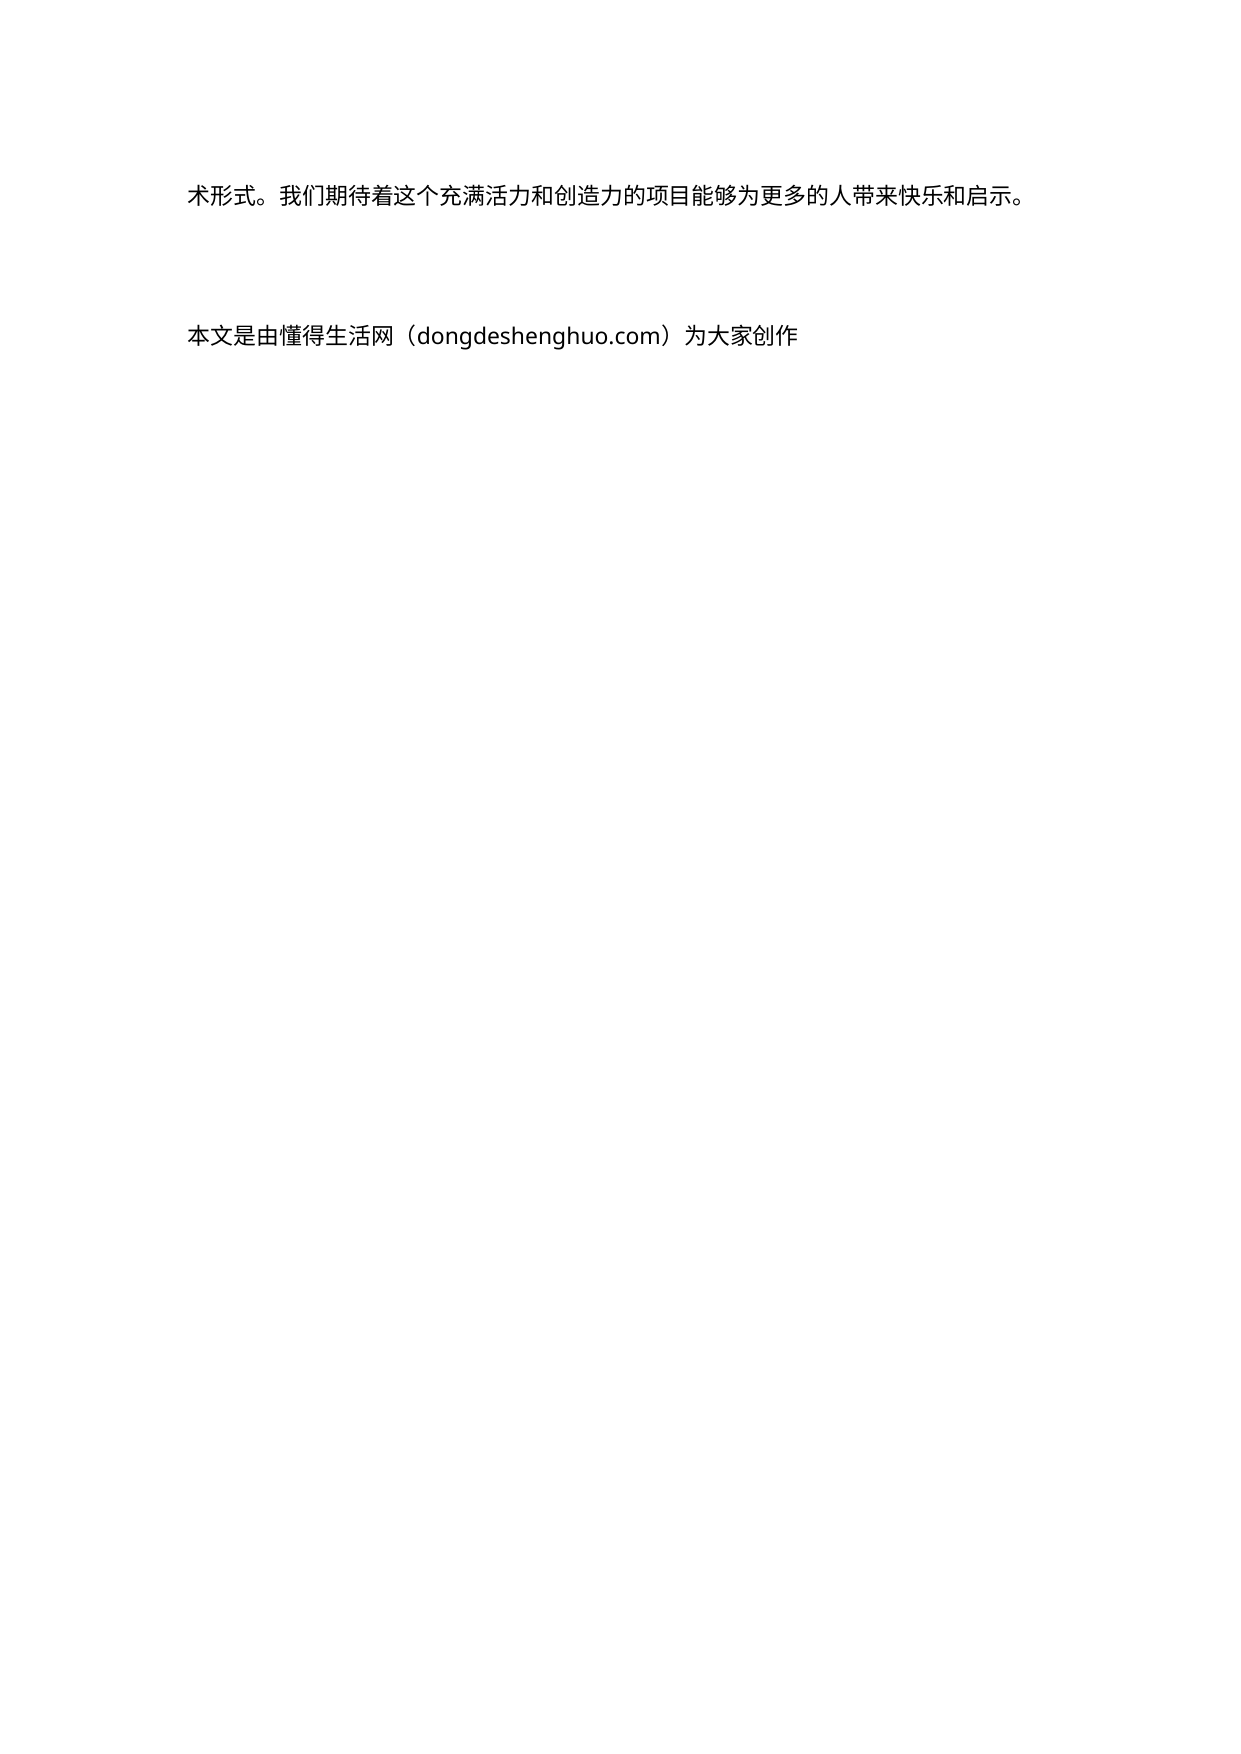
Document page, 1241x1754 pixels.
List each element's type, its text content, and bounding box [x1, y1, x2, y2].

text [187, 162, 1053, 227]
text 本文是由懂得生活网（dongdeshenghuo.com）为大家创作 [187, 302, 1053, 367]
